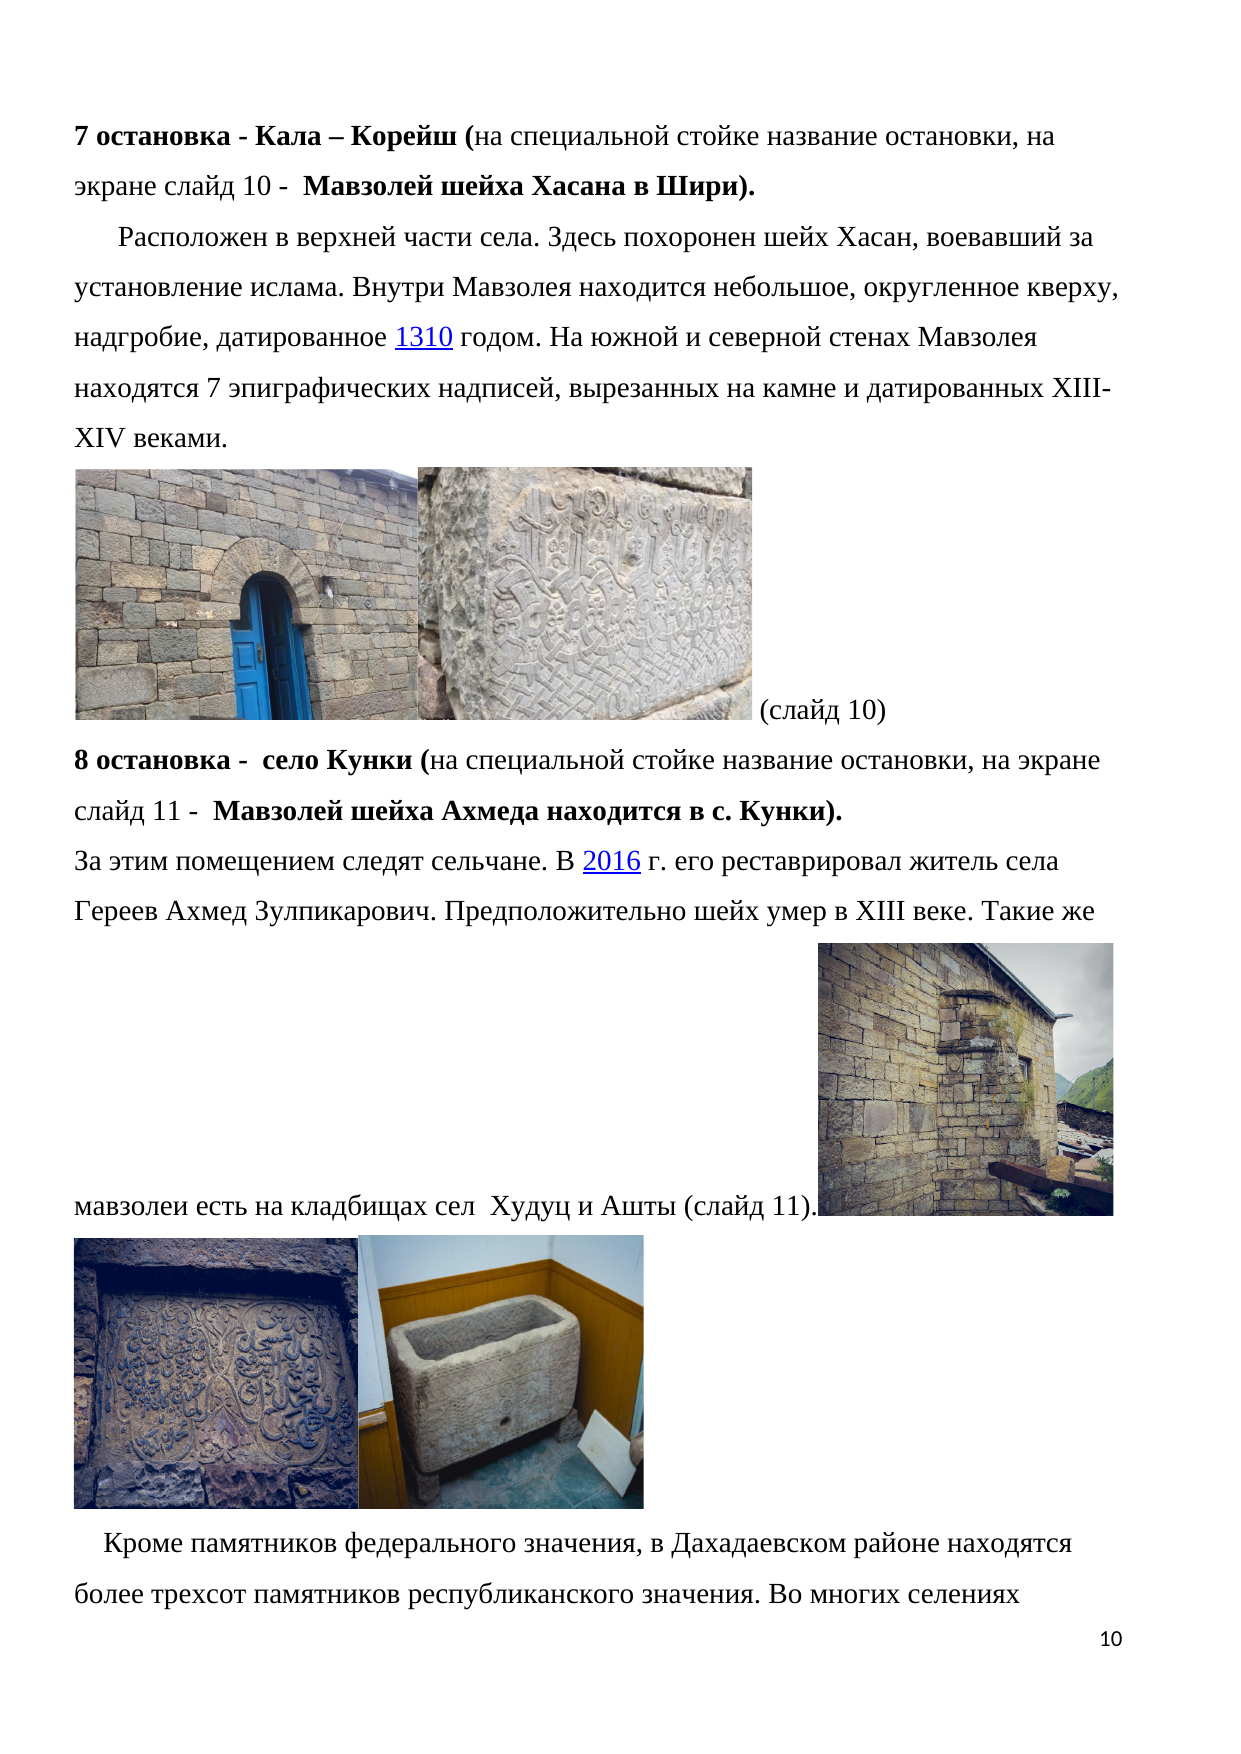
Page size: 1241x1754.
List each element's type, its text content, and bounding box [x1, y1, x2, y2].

picture [73, 467, 753, 720]
text 7 остановка - Кала – Корейш (на специальной стойке название остановки, на экране слайд 10 - Мавзолей шейха Хасана в Шири). [74, 118, 1122, 202]
picture [73, 1235, 644, 1509]
picture [818, 943, 1114, 1216]
text 8 остановка - село Кунки (на специальной стойке название остановки, на экране слайд 11 - Мавзолей шейха Ахмеда находится в с. Кунки). [74, 742, 1122, 826]
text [74, 843, 1122, 1609]
